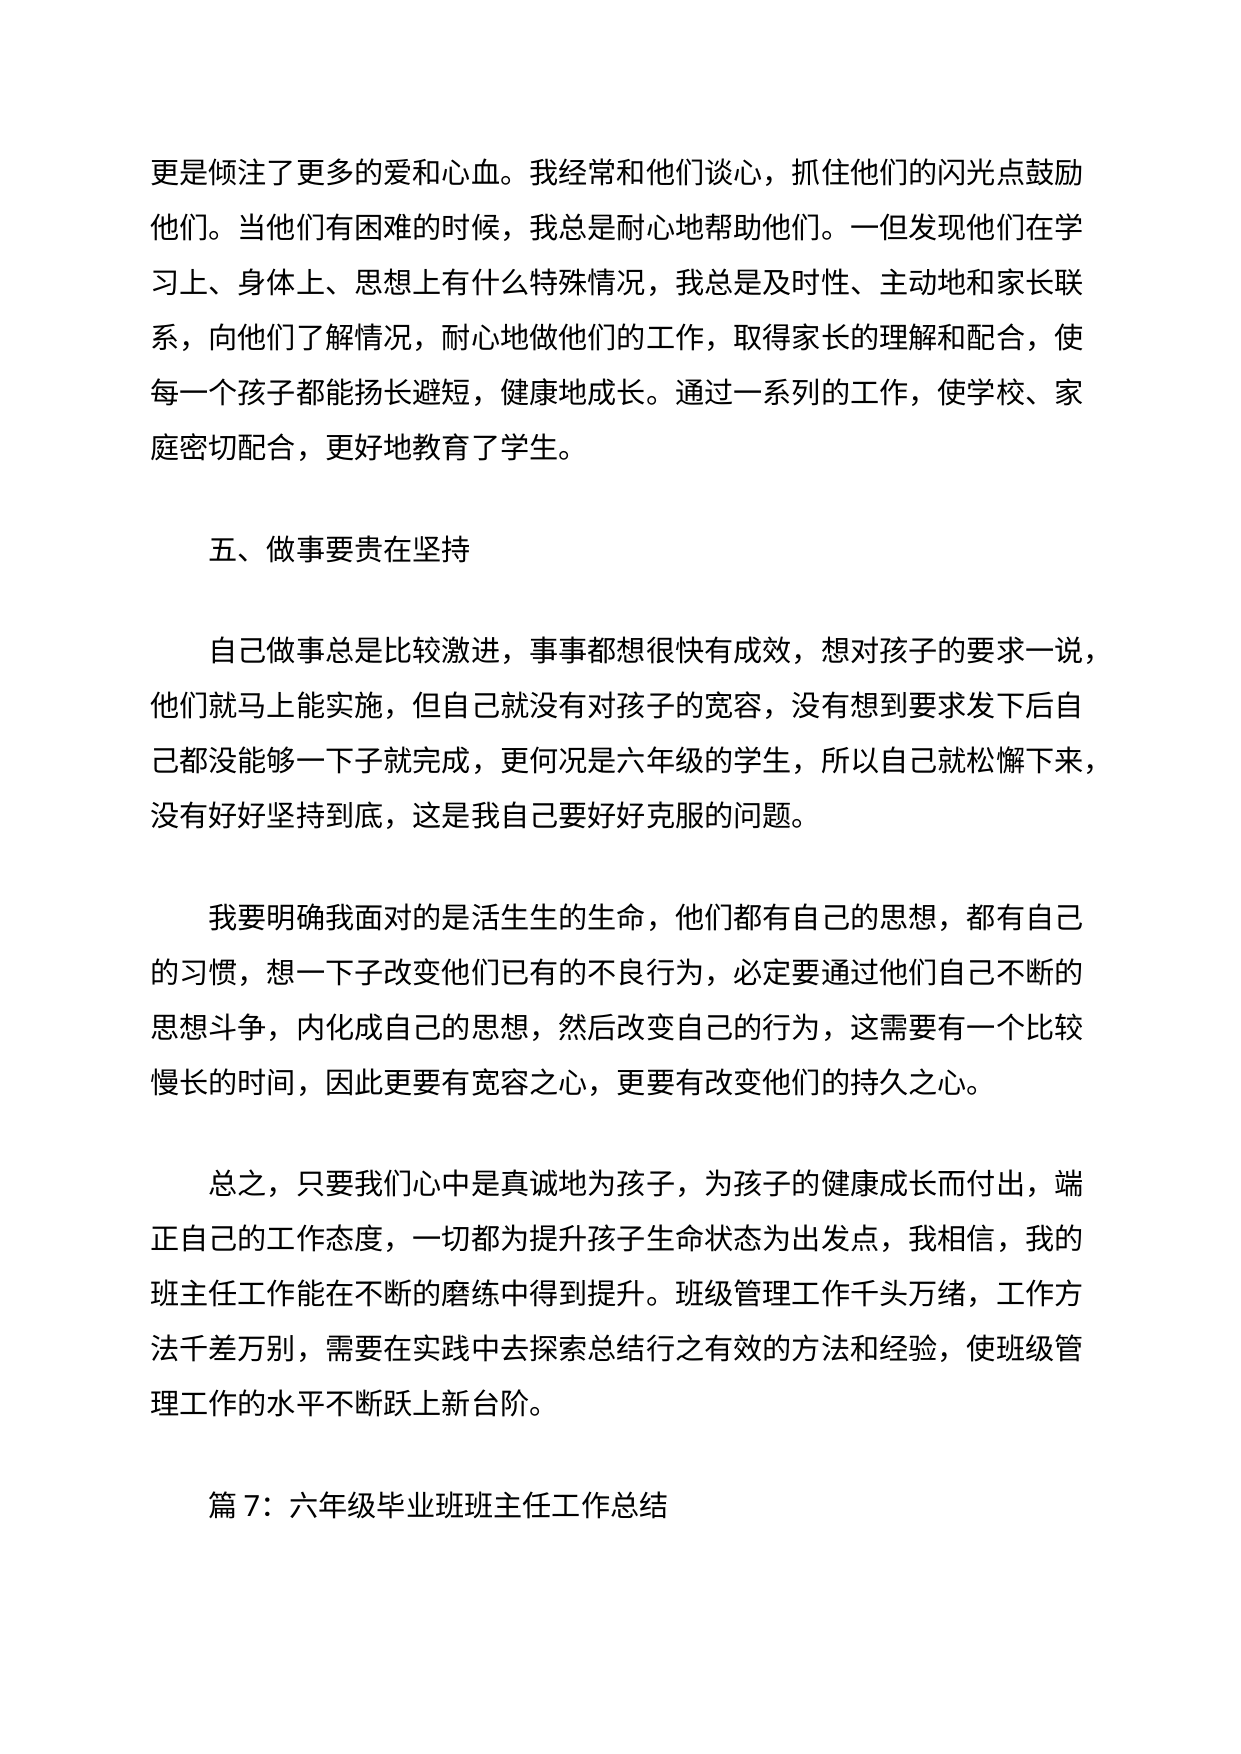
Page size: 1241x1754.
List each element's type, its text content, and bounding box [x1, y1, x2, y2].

text 篇7：六年级毕业班班主任工作总结 [150, 1482, 1090, 1525]
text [150, 150, 1090, 467]
text 自己做事总是比较激进，事事都想很快有成效，想对孩子的要求一说，他们就马上能实施，但自己就没有对孩子的宽容，没有想到要求发下后自己都没能够一下子就完成，更何况是六年级的学生，所以自己就松懈下来，没有好好坚持到底，这是我自己要好好克服的问题。 [150, 628, 1090, 835]
text 我要明确我面对的是活生生的生命，他们都有自己的思想，都有自己的习惯，想一下子改变他们已有的不良行为，必定要通过他们自己不断的思想斗争，内化成自己的思想，然后改变自己的行为，这需要有一个比较慢长的时间，因此更要有宽容之心，更要有改变他们的持久之心。 [150, 894, 1090, 1101]
text 五、做事要贵在坚持 [150, 526, 1090, 568]
text 总之，只要我们心中是真诚地为孩子，为孩子的健康成长而付出，端正自己的工作态度，一切都为提升孩子生命状态为出发点，我相信，我的班主任工作能在不断的磨练中得到提升。班级管理工作千头万绪，工作方法千差万别，需要在实践中去探索总结行之有效的方法和经验，使班级管理工作的水平不断跃上新台阶。 [150, 1161, 1090, 1423]
